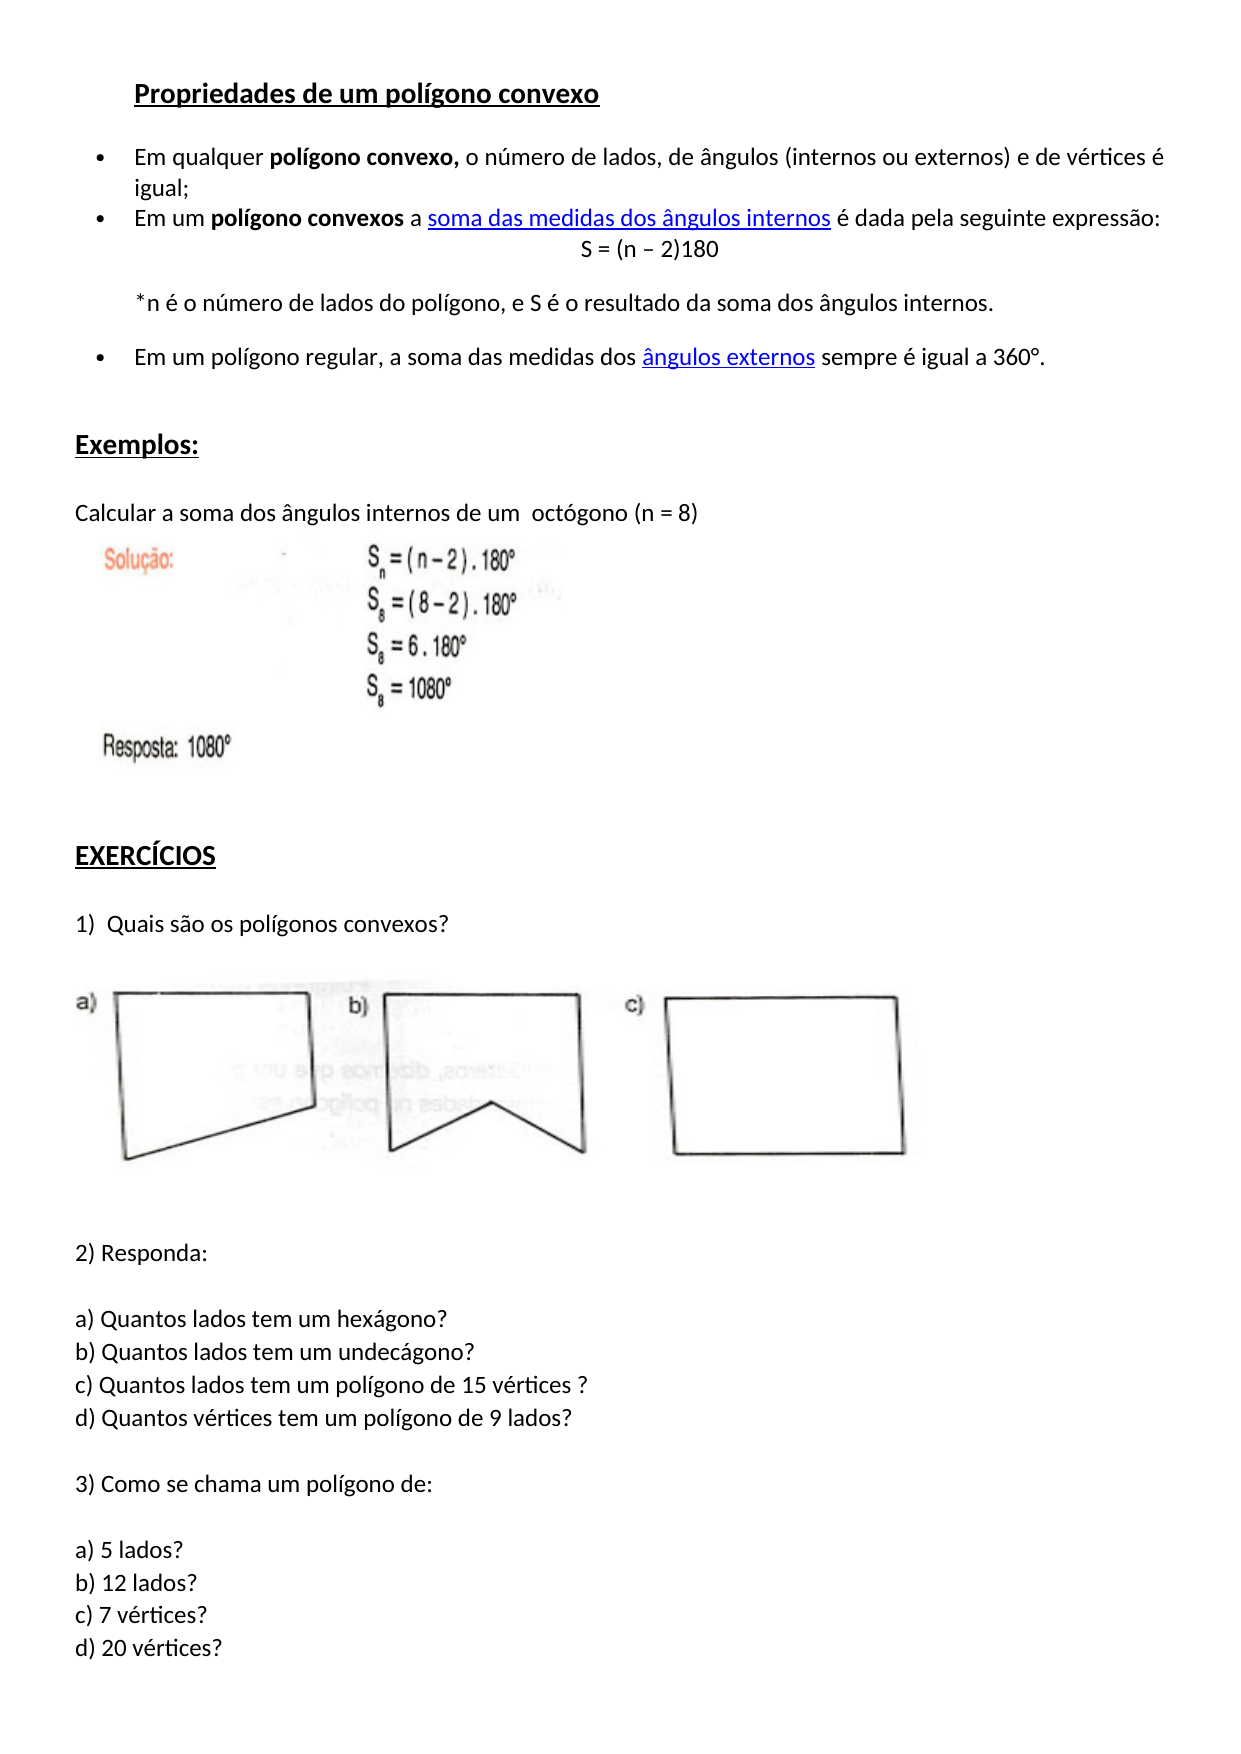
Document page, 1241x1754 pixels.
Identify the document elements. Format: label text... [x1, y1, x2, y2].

picture [75, 530, 575, 785]
text Propriedades de um polígono convexo [134, 75, 1165, 111]
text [75, 1205, 1165, 1663]
list Em qualquer polígono convexo, o número de lados, de ângulos (internos ou externos) e de vértices é igual; [97, 141, 1165, 202]
picture [75, 973, 966, 1186]
text *n é o número de lados do polígono, e S é o resultado da soma dos ângulos internos. [134, 287, 1165, 317]
list Em um polígono convexos a soma das medidas dos ângulos internos é dada pela seguinte expressão: [97, 202, 1165, 233]
text S = (n – 2)180 [134, 233, 1165, 263]
list Em um polígono regular, a soma das medidas dos ângulos externos sempre é igual a 360°. [97, 341, 1165, 371]
